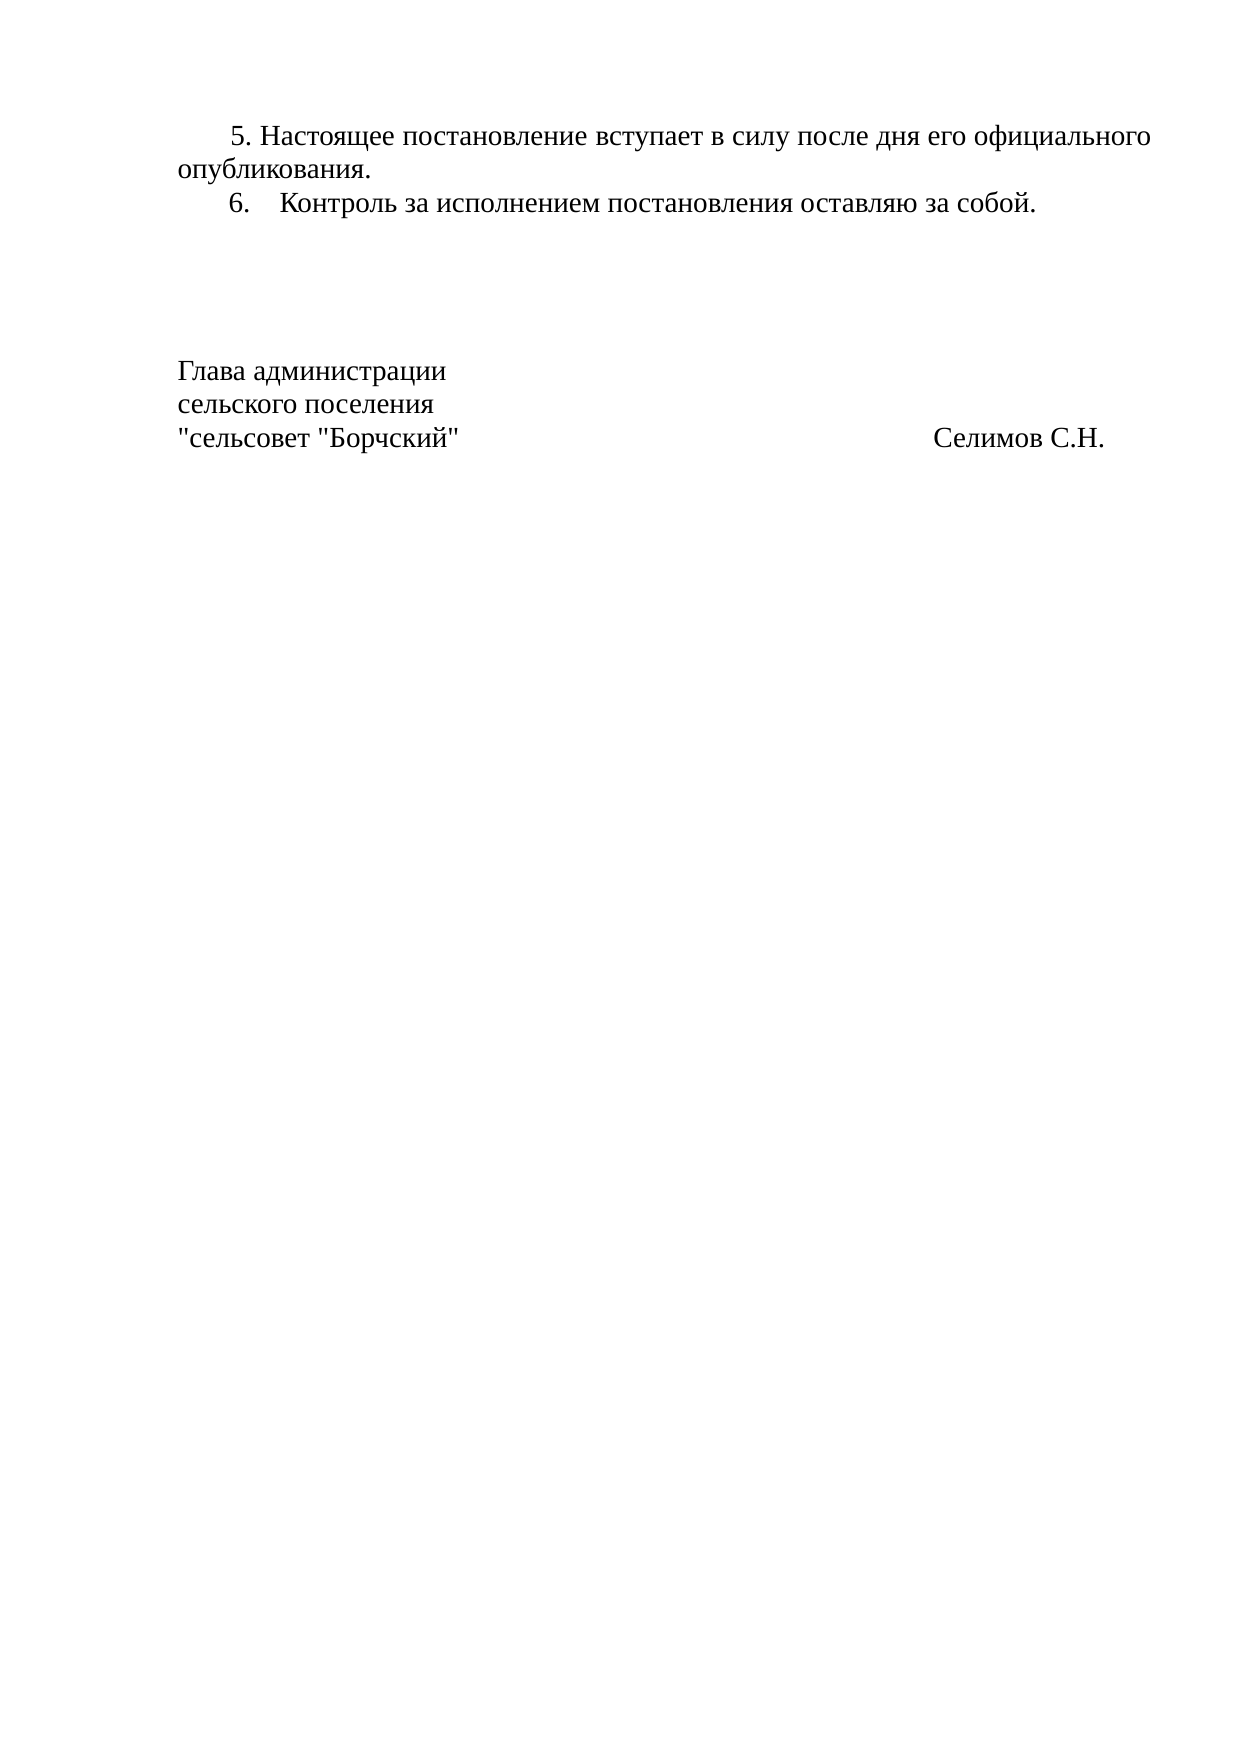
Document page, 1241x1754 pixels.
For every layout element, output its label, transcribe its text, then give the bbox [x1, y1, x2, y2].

text 6. Контроль за исполнением постановления оставляю за собой. [177, 185, 1152, 219]
text сельского поселения [177, 386, 1152, 420]
text 5. Настоящее постановление вступает в силу после дня его официального опубликования. [177, 118, 1152, 185]
text Глава администрации [177, 353, 1152, 386]
text "сельсовет "Борчский" Селимов С.Н. [177, 420, 1152, 453]
